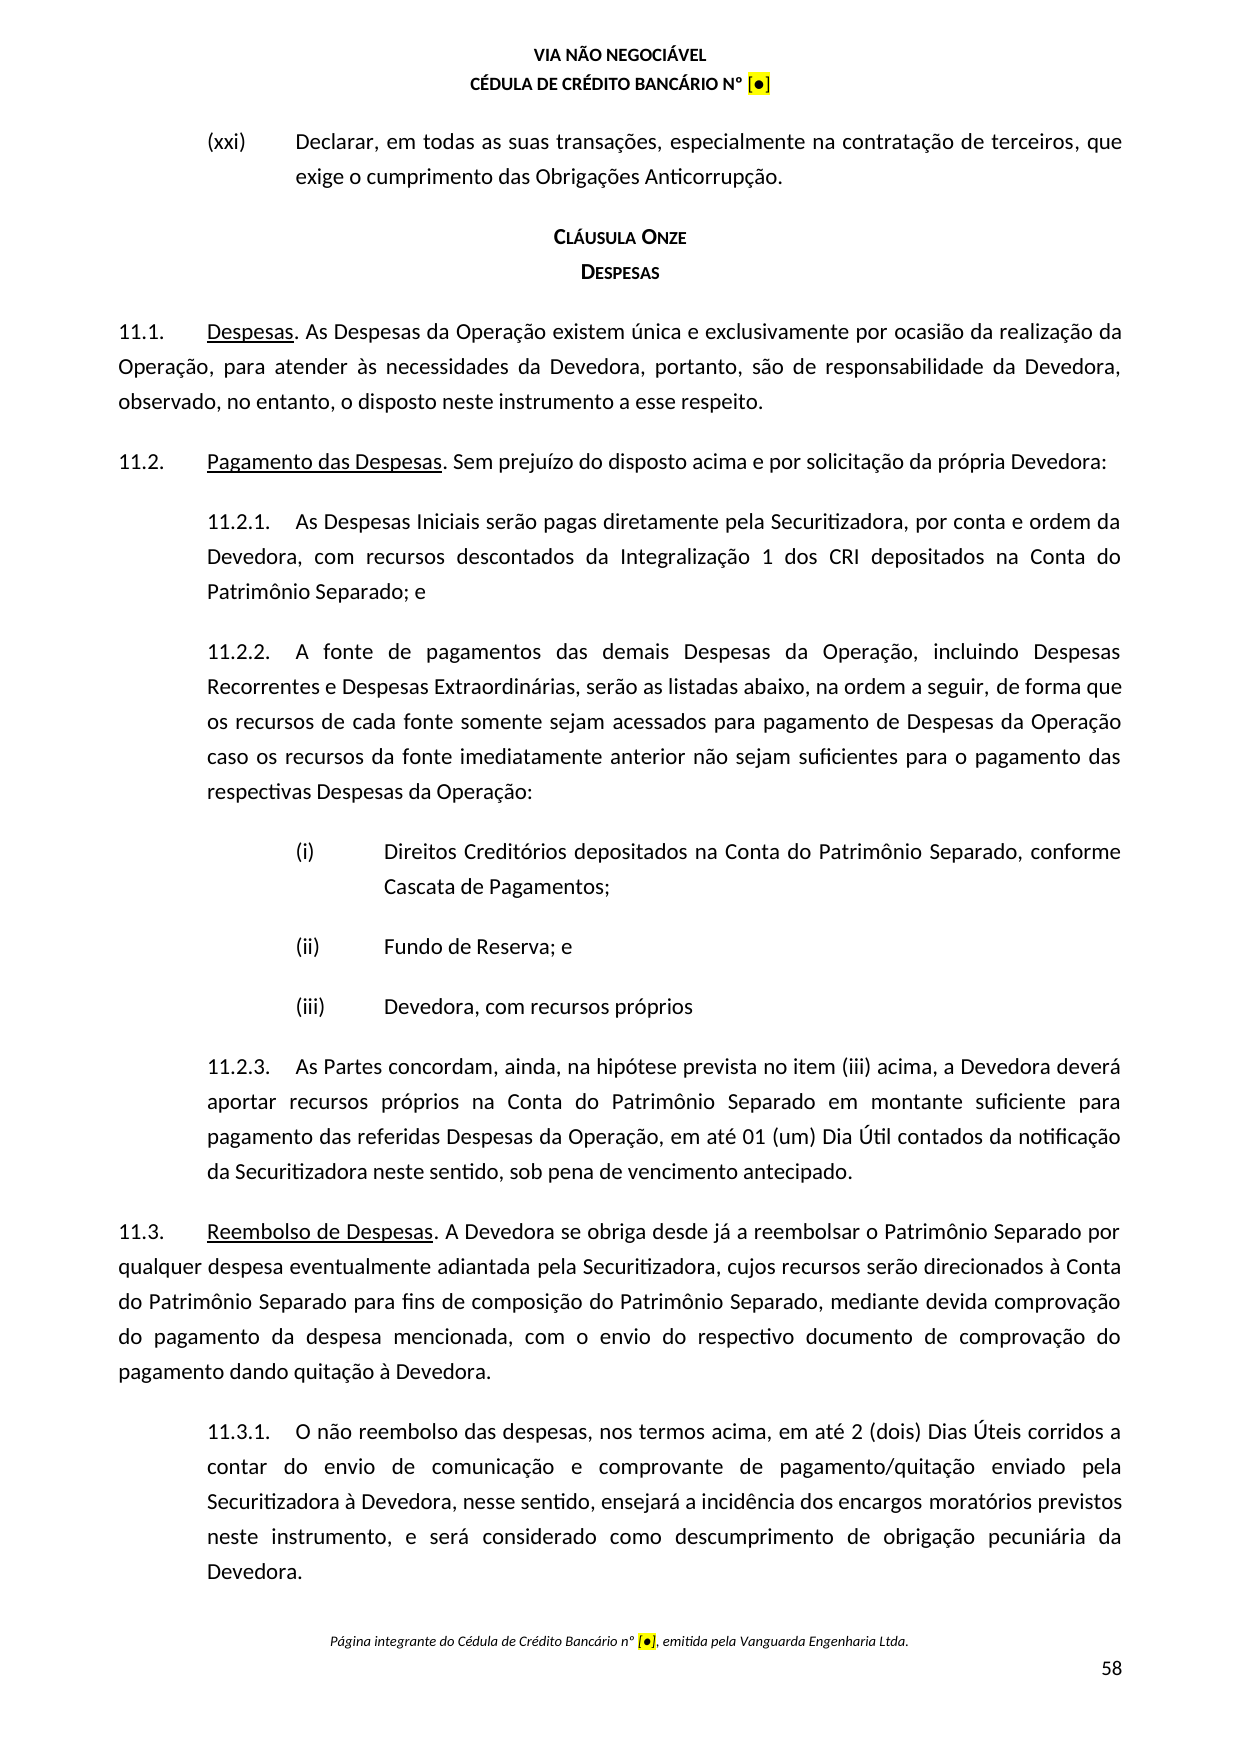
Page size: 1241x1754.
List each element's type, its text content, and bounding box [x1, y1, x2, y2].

list Declarar, em todas as suas transações, especialmente na contratação de terceiros, que exige o cumprimento das Obrigações Anticorrupção. [207, 127, 1122, 190]
list Fundo de Reserva; e [295, 932, 1122, 960]
list Reembolso de Despesas. A Devedora se obriga desde já a reembolsar o Patrimônio Separado por qualquer despesa eventualmente adiantada pela Securitizadora, cujos recursos serão direcionados à Conta do Patrimônio Separado para fins de composição do Patrimônio Separado, mediante devida comprovação do pagamento da despesa mencionada, com o envio do respectivo documento de comprovação do pagamento dando quitação à Devedora. [118, 1217, 1122, 1385]
list Cláusula Onze Despesas [88, 222, 1122, 285]
list As Partes concordam, ainda, na hipótese prevista no item (iii) acima, a Devedora deverá aportar recursos próprios na Conta do Patrimônio Separado em montante suficiente para pagamento das referidas Despesas da Operação, em até 01 (um) Dia Útil contados da notificação da Securitizadora neste sentido, sob pena de vencimento antecipado. [207, 1052, 1122, 1185]
list Pagamento das Despesas. Sem prejuízo do disposto acima e por solicitação da própria Devedora: [118, 447, 1122, 475]
list O não reembolso das despesas, nos termos acima, em até 2 (dois) Dias Úteis corridos a contar do envio de comunicação e comprovante de pagamento/quitação enviado pela Securitizadora à Devedora, nesse sentido, ensejará a incidência dos encargos moratórios previstos neste instrumento, e será considerado como descumprimento de obrigação pecuniária da Devedora. [207, 1417, 1122, 1585]
list Despesas. As Despesas da Operação existem única e exclusivamente por ocasião da realização da Operação, para atender às necessidades da Devedora, portanto, são de responsabilidade da Devedora, observado, no entanto, o disposto neste instrumento a esse respeito. [118, 317, 1122, 415]
list As Despesas Iniciais serão pagas diretamente pela Securitizadora, por conta e ordem da Devedora, com recursos descontados da Integralização 1 dos CRI depositados na Conta do Patrimônio Separado; e [207, 507, 1122, 605]
list Direitos Creditórios depositados na Conta do Patrimônio Separado, conforme Cascata de Pagamentos; [295, 837, 1122, 900]
list Devedora, com recursos próprios [295, 992, 1122, 1020]
list A fonte de pagamentos das demais Despesas da Operação, incluindo Despesas Recorrentes e Despesas Extraordinárias, serão as listadas abaixo, na ordem a seguir, de forma que os recursos de cada fonte somente sejam acessados para pagamento de Despesas da Operação caso os recursos da fonte imediatamente anterior não sejam suficientes para o pagamento das respectivas Despesas da Operação: [207, 637, 1122, 805]
